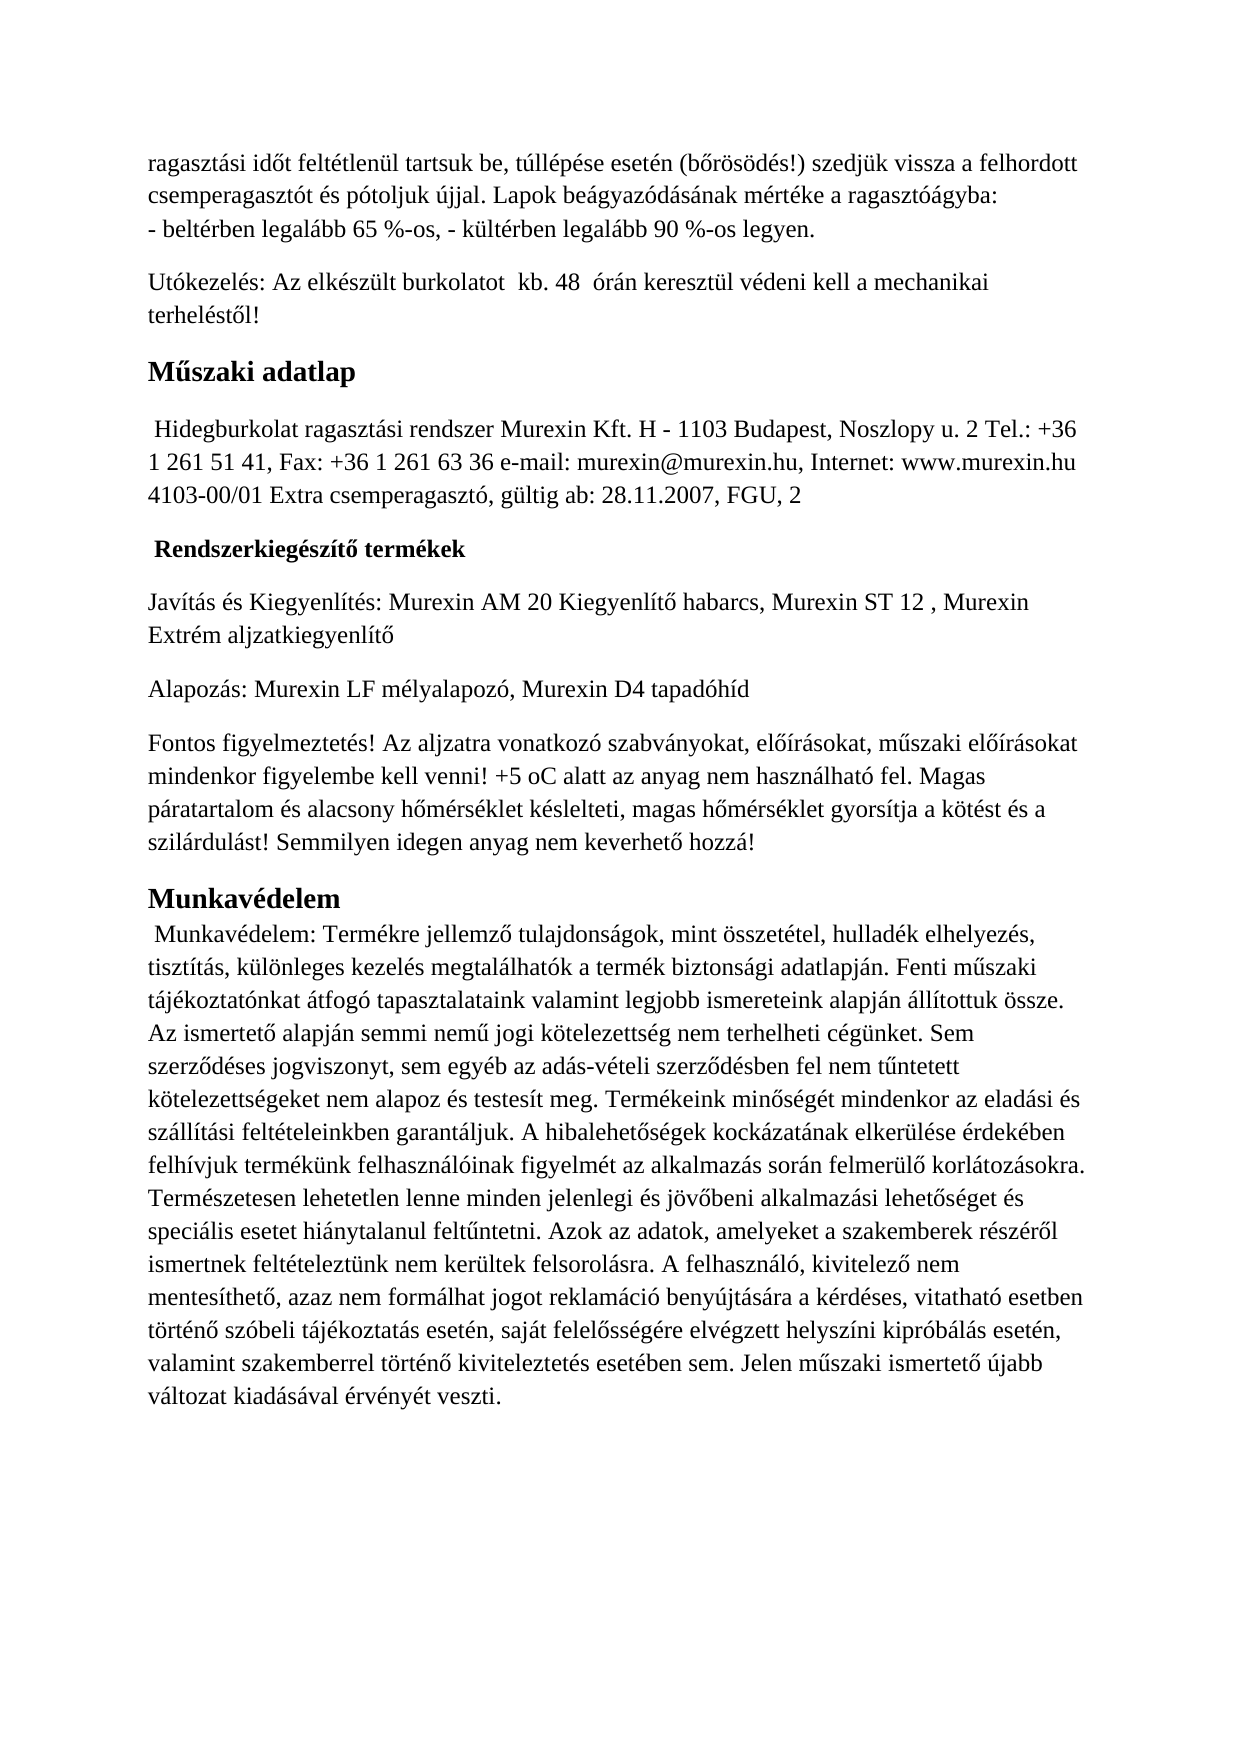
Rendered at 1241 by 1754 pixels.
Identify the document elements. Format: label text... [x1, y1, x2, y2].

text Fontos figyelmeztetés! Az aljzatra vonatkozó szabványokat, előírásokat, műszaki előírásokat mindenkor figyelembe kell venni! +5 oC alatt az anyag nem használható fel. Magas páratartalom és alacsony hőmérséklet késlelteti, magas hőmérséklet gyorsítja a kötést és a szilárdulást! Semmilyen idegen anyag nem keverhető hozzá! [148, 728, 1093, 856]
text Utókezelés: Az elkészült burkolatot kb. 48 órán keresztül védeni kell a mechanikai terheléstől! [148, 267, 1093, 329]
text Hidegburkolat ragasztási rendszer Murexin Kft. H - 1103 Budapest, Noszlopy u. 2 Tel.: +36 1 261 51 41, Fax: +36 1 261 63 36 e-mail: murexin@murexin.hu, Internet: www.murexin.hu 4103-00/01 Extra csemperagasztó, gültig ab: 28.11.2007, FGU, 2 [148, 414, 1093, 508]
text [148, 148, 1093, 242]
text Rendszerkiegészítő termékek [148, 534, 1093, 562]
text Műszaki adatlap [148, 354, 1093, 388]
text Alapozás: Murexin LF mélyalapozó, Murexin D4 tapadóhíd [148, 674, 1093, 703]
text Munkavédelem Munkavédelem: Termékre jellemző tulajdonságok, mint összetétel, hulladék elhelyezés, tisztítás, különleges kezelés megtalálhatók a termék biztonsági adatlapján. Fenti műszaki tájékoztatónkat átfogó tapasztalataink valamint legjobb ismereteink alapján állítottuk össze. Az ismertető alapján semmi nemű jogi kötelezettség nem terhelheti cégünket. Sem szerződéses jogviszonyt, sem egyéb az adás-vételi szerződésben fel nem tűntetett kötelezettségeket nem alapoz és testesít meg. Termékeink minőségét mindenkor az eladási és szállítási feltételeinkben garantáljuk. A hibalehetőségek kockázatának elkerülése érdekében felhívjuk termékünk felhasználóinak figyelmét az alkalmazás során felmerülő korlátozásokra. Természetesen lehetetlen lenne minden jelenlegi és jövőbeni alkalmazási lehetőséget és speciális esetet hiánytalanul feltűntetni. Azok az adatok, amelyeket a szakemberek részéről ismertnek feltételeztünk nem kerültek felsorolásra. A felhasználó, kivitelező nem mentesíthető, azaz nem formálhat jogot reklamáció benyújtására a kérdéses, vitatható esetben történő szóbeli tájékoztatás esetén, saját felelősségére elvégzett helyszíni kipróbálás esetén, valamint szakemberrel történő kiviteleztetés esetében sem. Jelen műszaki ismertető újabb változat kiadásával érvényét veszti. [148, 881, 1093, 1410]
text Javítás és Kiegyenlítés: Murexin AM 20 Kiegyenlítő habarcs, Murexin ST 12 , Murexin Extrém aljzatkiegyenlítő [148, 587, 1093, 649]
